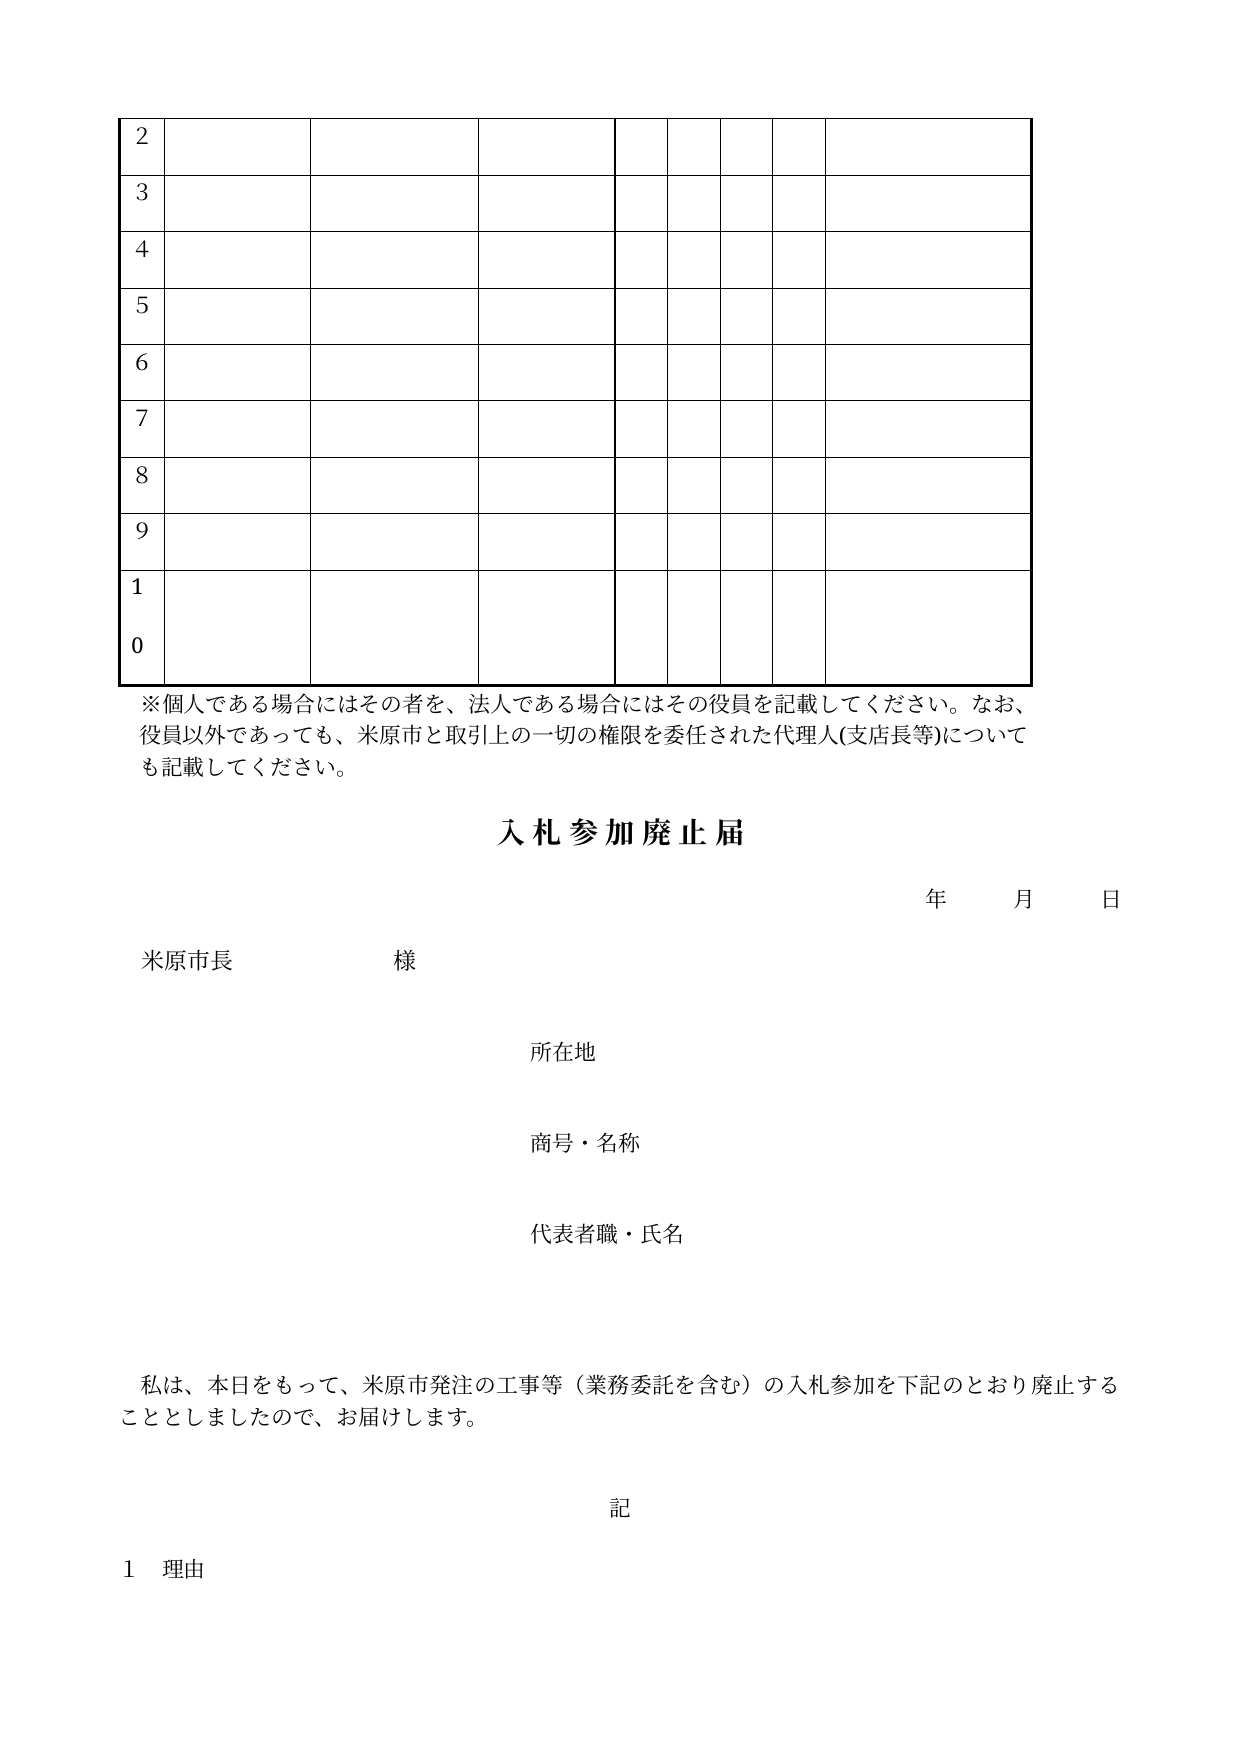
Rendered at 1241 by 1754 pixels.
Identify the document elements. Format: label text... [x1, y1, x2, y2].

table_cell ６ [121, 345, 164, 400]
table_cell [479, 401, 614, 457]
table_cell ４ [121, 232, 164, 287]
table_cell [668, 401, 720, 457]
table_cell [479, 345, 614, 400]
table_cell [616, 401, 667, 457]
table_cell [165, 176, 310, 231]
table_cell [773, 458, 825, 513]
table_cell [721, 289, 772, 344]
table_cell [311, 514, 478, 570]
table_cell [721, 176, 772, 231]
table_cell [826, 289, 1030, 344]
table_cell [826, 571, 1030, 684]
table_cell [668, 514, 720, 570]
table_cell [311, 345, 478, 400]
table_cell [721, 571, 772, 684]
table_cell [165, 458, 310, 513]
table_cell [721, 119, 772, 174]
table_cell [721, 458, 772, 513]
table_cell [721, 345, 772, 400]
table_cell [479, 119, 614, 174]
table_cell [616, 458, 667, 513]
table_cell ５ [121, 289, 164, 344]
table_cell [165, 401, 310, 457]
table_cell [479, 458, 614, 513]
table_cell [668, 119, 720, 174]
table_cell [616, 232, 667, 287]
table_cell [165, 514, 310, 570]
table_cell ２ [121, 119, 164, 174]
table_cell [668, 571, 720, 684]
text 私は、本日をもって、米原市発注の工事等（業務委託を含む）の入札参加を下記のとおり廃止することとしましたので、お届けします。 [118, 1368, 1122, 1431]
table_cell ７ [121, 401, 164, 457]
table_cell [165, 345, 310, 400]
table_cell [668, 176, 720, 231]
table_cell [721, 401, 772, 457]
table_cell [616, 514, 667, 570]
table_cell [616, 345, 667, 400]
table_cell [616, 571, 667, 684]
text 商号・名称 [531, 1127, 1122, 1158]
table_cell [773, 571, 825, 684]
table_cell [773, 345, 825, 400]
table_cell [773, 401, 825, 457]
text 記 [118, 1491, 1122, 1522]
table_cell [826, 232, 1030, 287]
table_cell [826, 119, 1030, 174]
table_cell ９ [121, 514, 164, 570]
table_cell [616, 119, 667, 174]
table_cell ８ [121, 458, 164, 513]
text 所在地 [531, 1036, 1122, 1067]
table_cell [165, 119, 310, 174]
table_cell [479, 514, 614, 570]
table_cell [479, 289, 614, 344]
text １ 理由 [118, 1552, 1122, 1583]
table_cell [311, 289, 478, 344]
text ※個人である場合にはその者を、法人である場合にはその役員を記載してください。なお、 [118, 687, 1122, 719]
table_cell [165, 232, 310, 287]
table_cell [826, 345, 1030, 400]
table_cell [668, 345, 720, 400]
table_cell [311, 232, 478, 287]
text 役員以外であっても、米原市と取引上の一切の権限を委任された代理人(支店長等)について [139, 719, 1122, 750]
table_cell [311, 401, 478, 457]
table_cell [826, 401, 1030, 457]
table_cell [479, 571, 614, 684]
text 入 札 参 加 廃 止 届 [118, 810, 1122, 852]
table_cell [721, 232, 772, 287]
table_cell [479, 176, 614, 231]
text も記載してください。 [139, 750, 1122, 782]
text 代表者職・氏名 [531, 1218, 1122, 1249]
table_cell [668, 458, 720, 513]
table_cell [668, 289, 720, 344]
table_cell [773, 232, 825, 287]
table_cell [165, 571, 310, 684]
table_cell [311, 119, 478, 174]
table_cell [165, 289, 310, 344]
table_cell [773, 514, 825, 570]
table_cell [721, 514, 772, 570]
table_cell [773, 176, 825, 231]
table_cell [479, 232, 614, 287]
text 年 月 日 [118, 882, 1122, 913]
table_cell [616, 289, 667, 344]
table_cell [668, 232, 720, 287]
table_cell [311, 571, 478, 684]
table_cell [826, 458, 1030, 513]
table_cell [311, 458, 478, 513]
table_cell ３ [121, 176, 164, 231]
table_cell [826, 176, 1030, 231]
table_cell 10 [121, 571, 164, 684]
table_cell [616, 176, 667, 231]
table_cell [773, 119, 825, 174]
table_cell [826, 514, 1030, 570]
table_cell [311, 176, 478, 231]
table_cell [773, 289, 825, 344]
text 米原市長 様 [118, 943, 1122, 976]
